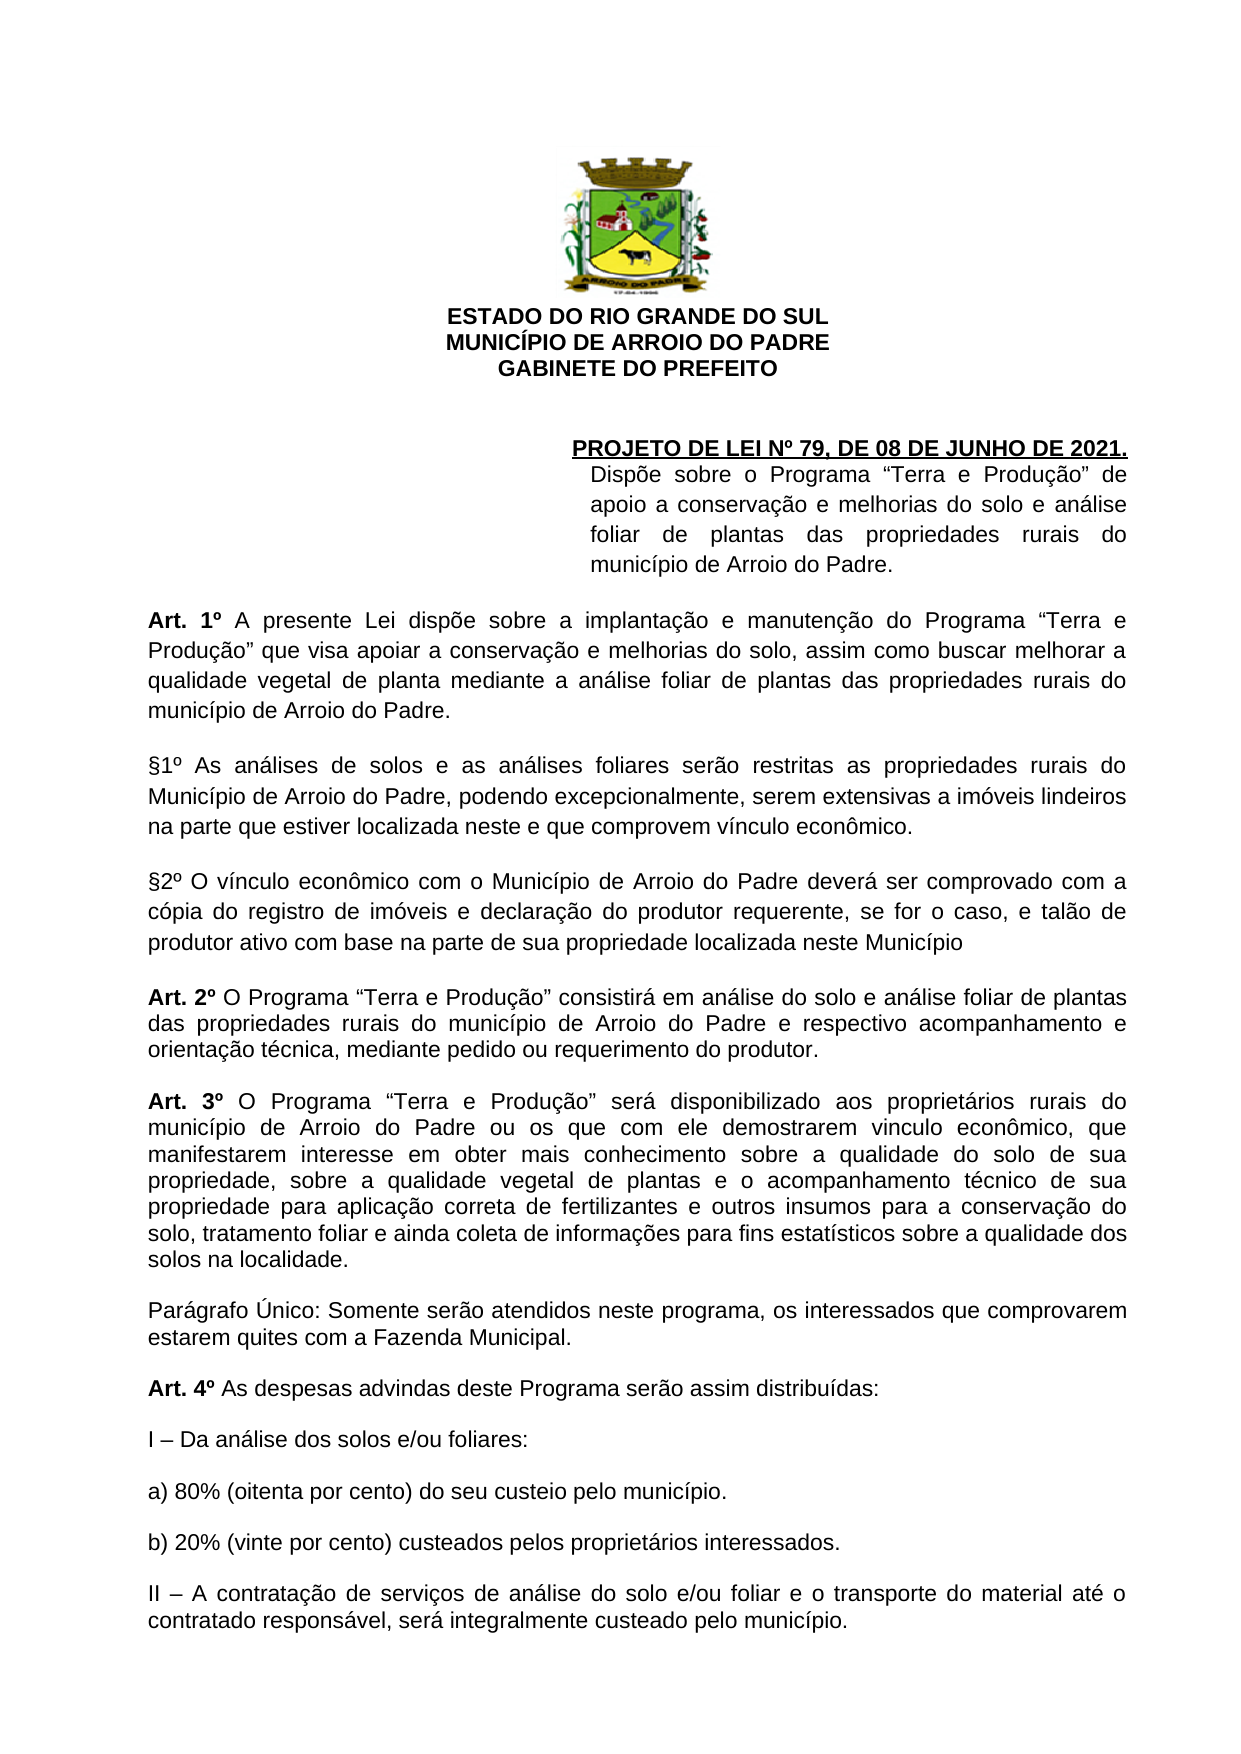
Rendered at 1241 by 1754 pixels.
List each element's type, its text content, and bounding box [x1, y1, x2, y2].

text §2º O vínculo econômico com o Município de Arroio do Padre deverá ser comprovado com a cópia do registro de imóveis e declaração do produtor requerente, se for o caso, e talão de produtor ativo com base na parte de sua propriedade localizada neste Município [148, 868, 1128, 955]
text §1º As análises de solos e as análises foliares serão restritas as propriedades rurais do Município de Arroio do Padre, podendo excepcionalmente, serem extensivas a imóveis lindeiros na parte que estiver localizada neste e que comprovem vínculo econômico. [148, 752, 1128, 839]
text Art. 4º As despesas advindas deste Programa serão assim distribuídas: [148, 1375, 1128, 1401]
text Art. 2º O Programa “Terra e Produção” consistirá em análise do solo e análise foliar de plantas das propriedades rurais do município de Arroio do Padre e respectivo acompanhamento e orientação técnica, mediante pedido ou requerimento do produtor. [148, 984, 1128, 1063]
text PROJETO DE LEI Nº 79, DE 08 DE JUNHO DE 2021. [148, 434, 1128, 461]
text GABINETE DO PREFEITO [148, 355, 1128, 382]
text MUNICÍPIO DE ARROIO DO PADRE [148, 329, 1128, 355]
text Art. 1º A presente Lei dispõe sobre a implantação e manutenção do Programa “Terra e Produção” que visa apoiar a conservação e melhorias do solo, assim como buscar melhorar a qualidade vegetal de planta mediante a análise foliar de plantas das propriedades rurais do município de Arroio do Padre. [148, 607, 1128, 724]
text a) 80% (oitenta por cento) do seu custeio pelo município. [148, 1478, 1128, 1504]
picture [554, 144, 721, 298]
text Dispõe sobre o Programa “Terra e Produção” de apoio a conservação e melhorias do solo e análise foliar de plantas das propriedades rurais do município de Arroio do Padre. [590, 461, 1128, 578]
text I – Da análise dos solos e/ou foliares: [148, 1426, 1128, 1453]
text b) 20% (vinte por cento) custeados pelos proprietários interessados. [148, 1529, 1128, 1555]
text Art. 3º O Programa “Terra e Produção” será disponibilizado aos proprietários rurais do município de Arroio do Padre ou os que com ele demostrarem vinculo econômico, que manifestarem interesse em obter mais conhecimento sobre a qualidade do solo de sua propriedade, sobre a qualidade vegetal de plantas e o acompanhamento técnico de sua propriedade para aplicação correta de fertilizantes e outros insumos para a conservação do solo, tratamento foliar e ainda coleta de informações para fins estatísticos sobre a qualidade dos solos na localidade. [148, 1088, 1128, 1272]
text ESTADO DO RIO GRANDE DO SUL [148, 303, 1128, 329]
text II – A contratação de serviços de análise do solo e/ou foliar e o transporte do material até o contratado responsável, será integralmente custeado pelo município. [148, 1580, 1128, 1633]
text Parágrafo Único: Somente serão atendidos neste programa, os interessados que comprovarem estarem quites com a Fazenda Municipal. [148, 1297, 1128, 1350]
